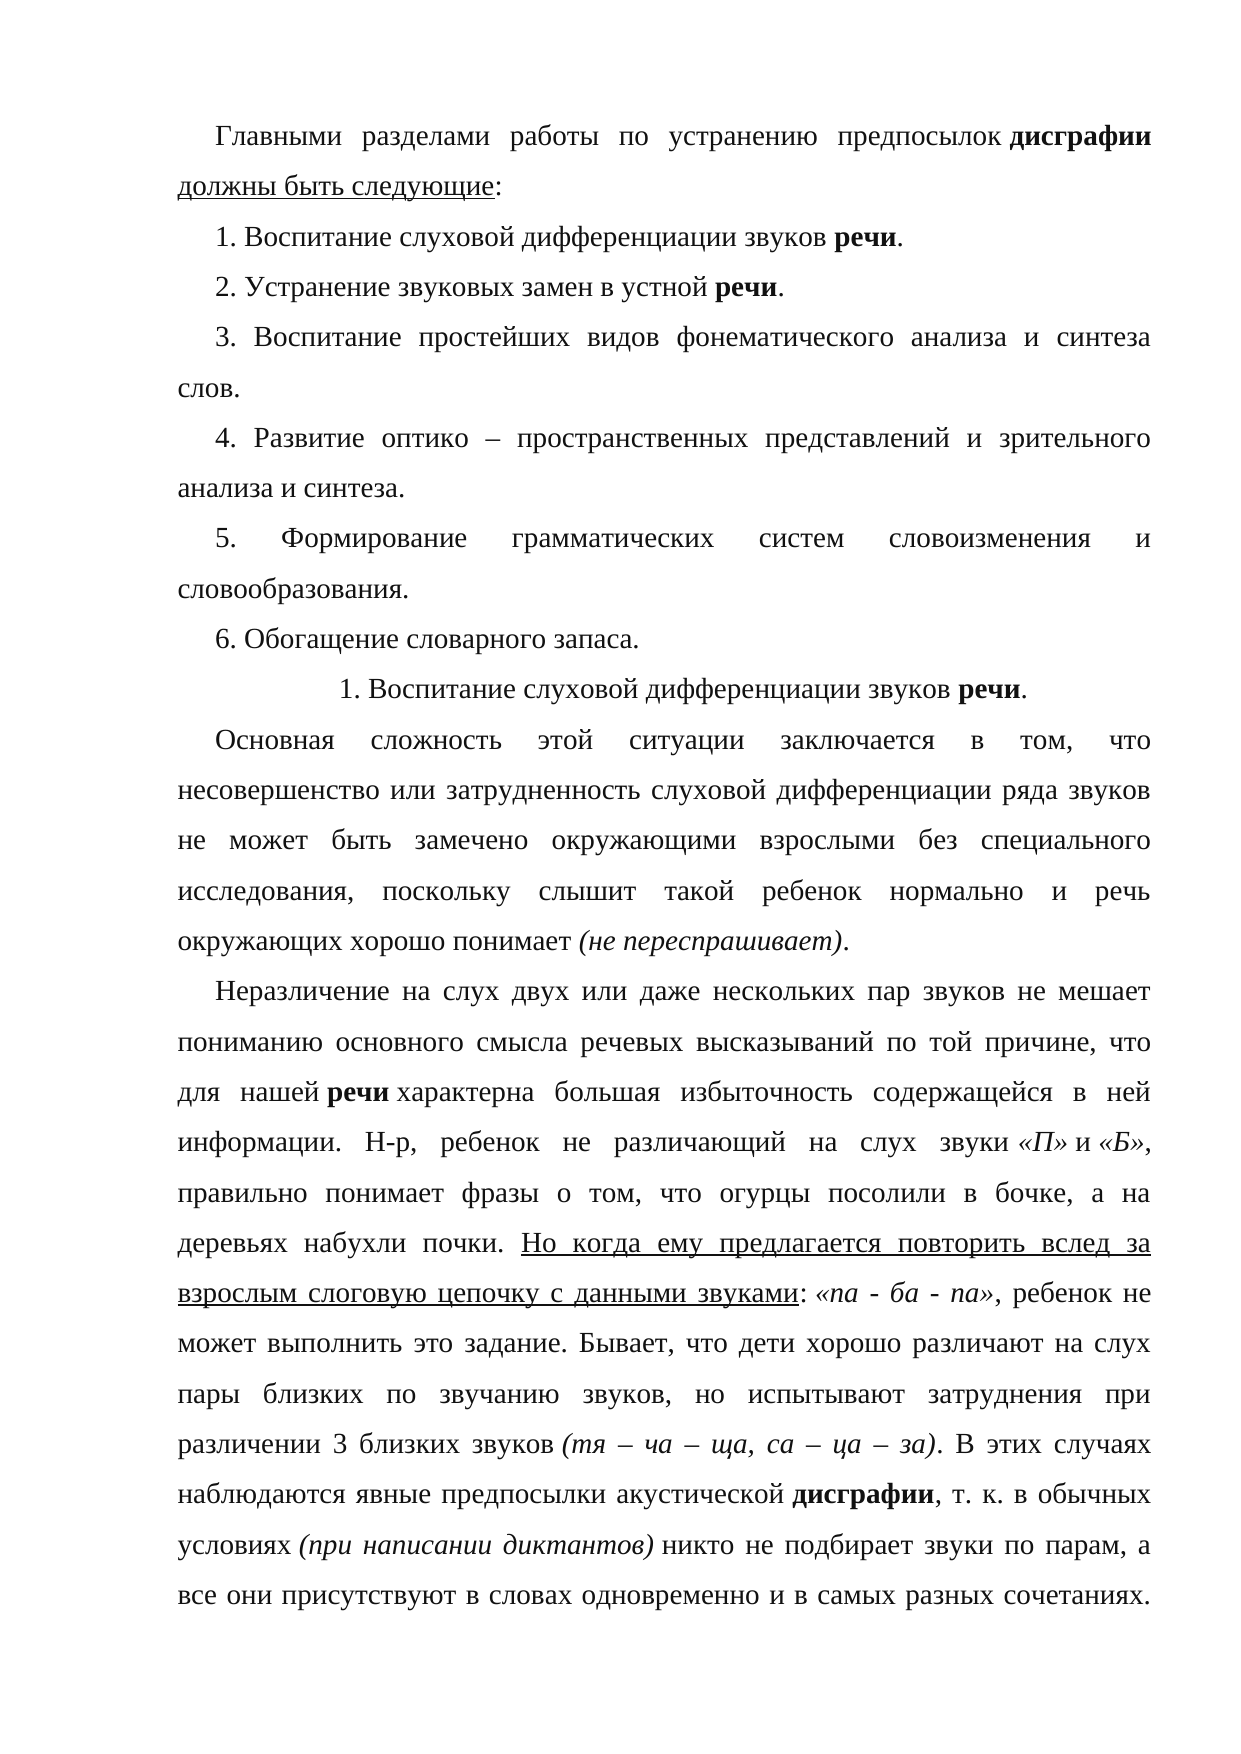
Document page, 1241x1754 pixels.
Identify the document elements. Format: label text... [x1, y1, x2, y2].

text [177, 973, 1152, 1611]
text 6. Обогащение словарного запаса. [177, 621, 1152, 655]
text 5. Формирование грамматических систем словоизменения и словообразования. [177, 521, 1152, 604]
text Главными разделами работы по устранению предпосылок дисграфии должны быть следующие: [177, 118, 1152, 202]
text Основная сложность этой ситуации заключается в том, что несовершенство или затрудненность слуховой дифференциации ряда звуков не может быть замечено окружающими взрослыми без специального исследования, поскольку слышит такой ребенок нормально и речь окружающих хорошо понимает (не переспрашивает). [177, 722, 1152, 957]
text 4. Развитие оптико – пространственных представлений и зрительного анализа и синтеза. [177, 420, 1152, 504]
text 2. Устранение звуковых замен в устной речи. [177, 269, 1152, 303]
text 1. Воспитание слуховой дифференциации звуков речи. [177, 672, 1152, 705]
text 1. Воспитание слуховой дифференциации звуков речи. [177, 219, 1152, 252]
text 3. Воспитание простейших видов фонематического анализа и синтеза слов. [177, 319, 1152, 403]
